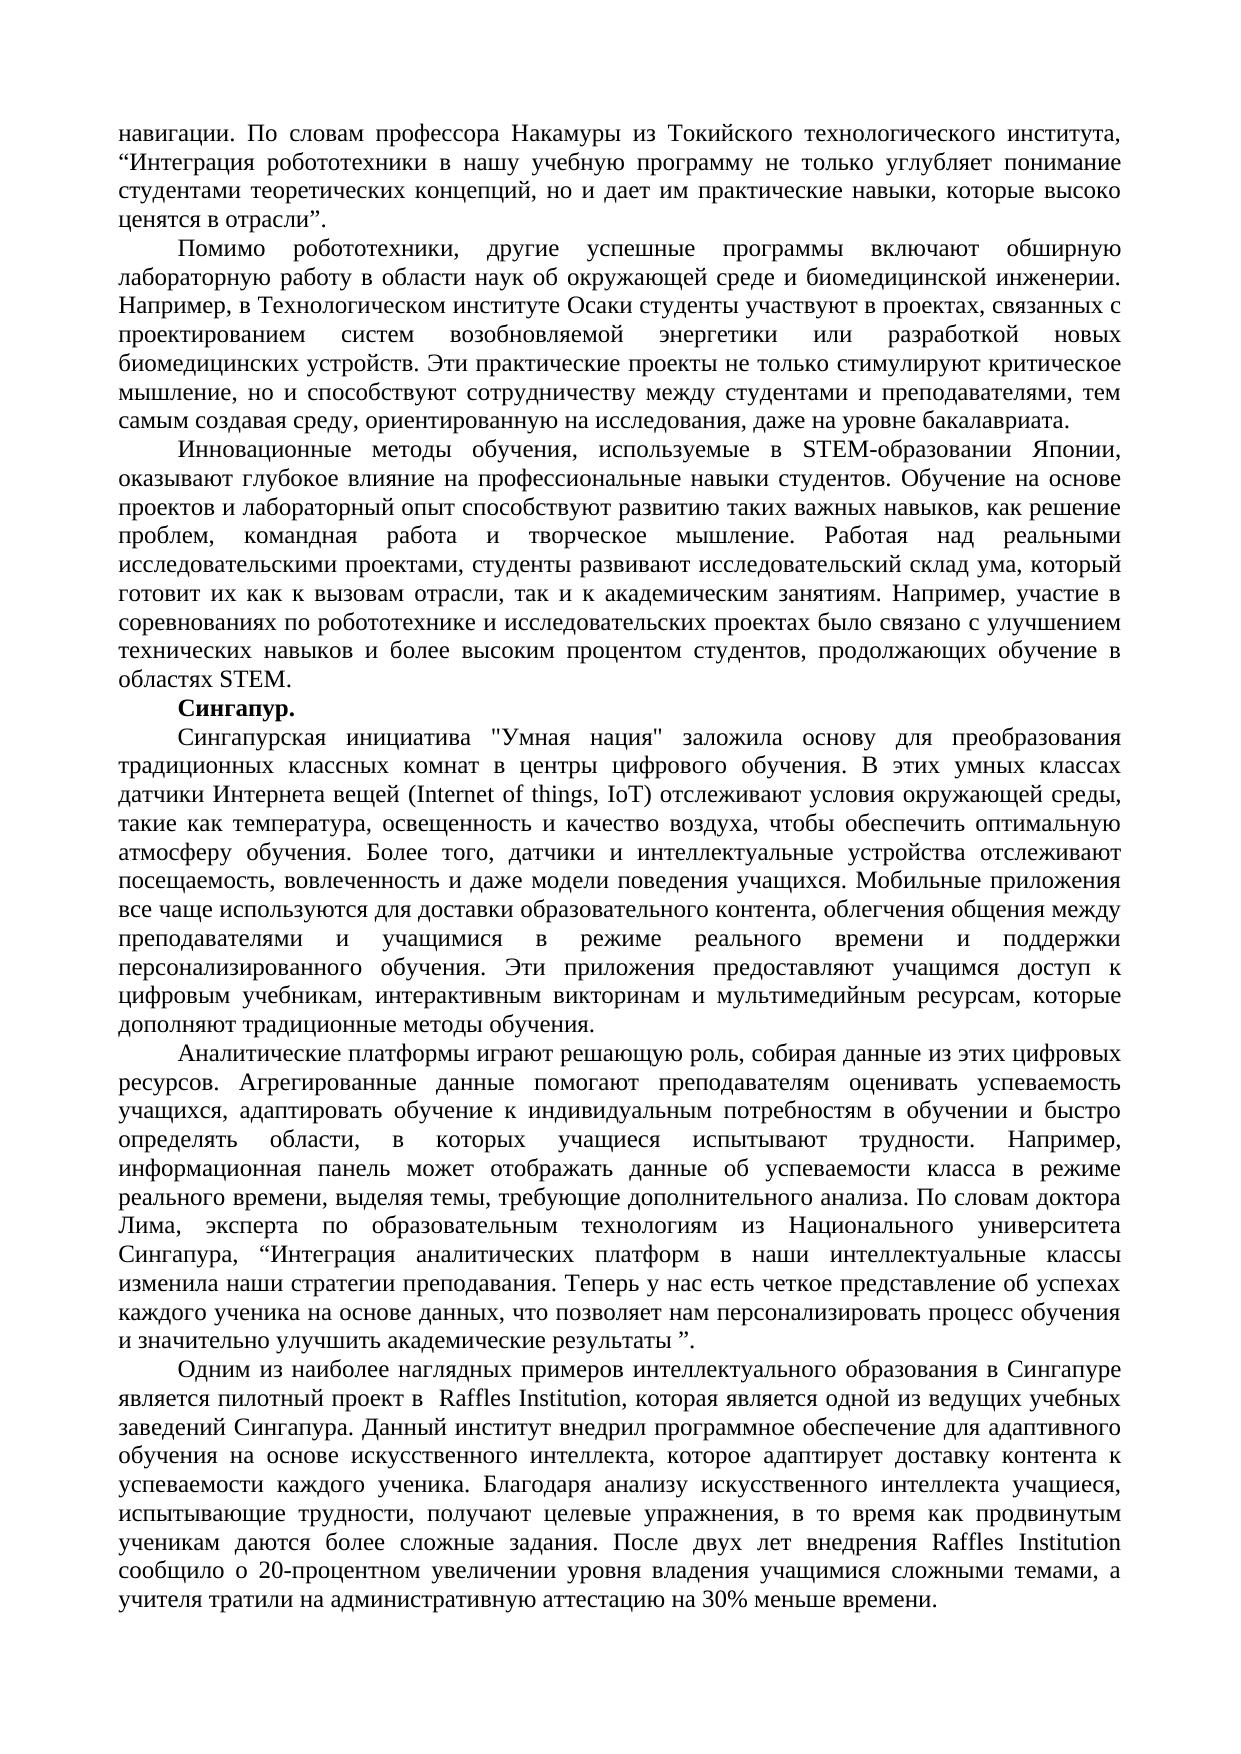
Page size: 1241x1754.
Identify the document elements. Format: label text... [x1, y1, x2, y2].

text Помимо робототехники, другие успешные программы включают обширную лабораторную работу в области наук об окружающей среде и биомедицинской инженерии. Например, в Технологическом институте Осаки студенты участвуют в проектах, связанных с проектированием систем возобновляемой энергетики или разработкой новых биомедицинских устройств. Эти практические проекты не только стимулируют критическое мышление, но и способствуют сотрудничеству между студентами и преподавателями, тем самым создавая среду, ориентированную на исследования, даже на уровне бакалавриата. [118, 233, 1122, 434]
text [118, 118, 1122, 233]
text Сингапур. [118, 693, 1122, 722]
text Аналитические платформы играют решающую роль, собирая данные из этих цифровых ресурсов. Агрегированные данные помогают преподавателям оценивать успеваемость учащихся, адаптировать обучение к индивидуальным потребностям в обучении и быстро определять области, в которых учащиеся испытывают трудности. Например, информационная панель может отображать данные об успеваемости класса в режиме реального времени, выделяя темы, требующие дополнительного анализа. По словам доктора Лима, эксперта по образовательным технологиям из Национального университета Сингапура, “Интеграция аналитических платформ в наши интеллектуальные классы изменила наши стратегии преподавания. Теперь у нас есть четкое представление об успехах каждого ученика на основе данных, что позволяет нам персонализировать процесс обучения и значительно улучшить академические результаты ”. [118, 1038, 1122, 1354]
text Сингапурская инициатива "Умная нация" заложила основу для преобразования традиционных классных комнат в центры цифрового обучения. В этих умных классах датчики Интернета вещей (Internet of things, IoT) отслеживают условия окружающей среды, такие как температура, освещенность и качество воздуха, чтобы обеспечить оптимальную атмосферу обучения. Более того, датчики и интеллектуальные устройства отслеживают посещаемость, вовлеченность и даже модели поведения учащихся. Мобильные приложения все чаще используются для доставки образовательного контента, облегчения общения между преподавателями и учащимися в режиме реального времени и поддержки персонализированного обучения. Эти приложения предоставляют учащимся доступ к цифровым учебникам, интерактивным викторинам и мультимедийным ресурсам, которые дополняют традиционные методы обучения. [118, 722, 1122, 1038]
text Инновационные методы обучения, используемые в STEM-образовании Японии, оказывают глубокое влияние на профессиональные навыки студентов. Обучение на основе проектов и лабораторный опыт способствуют развитию таких важных навыков, как решение проблем, командная работа и творческое мышление. Работая над реальными исследовательскими проектами, студенты развивают исследовательский склад ума, который готовит их как к вызовам отрасли, так и к академическим занятиям. Например, участие в соревнованиях по робототехнике и исследовательских проектах было связано с улучшением технических навыков и более высоким процентом студентов, продолжающих обучение в областях STEM. [118, 434, 1122, 693]
text Одним из наиболее наглядных примеров интеллектуального образования в Сингапуре является пилотный проект в Raffles Institution, которая является одной из ведущих учебных заведений Сингапура. Данный институт внедрил программное обеспечение для адаптивного обучения на основе искусственного интеллекта, которое адаптирует доставку контента к успеваемости каждого ученика. Благодаря анализу искусственного интеллекта учащиеся, испытывающие трудности, получают целевые упражнения, в то время как продвинутым ученикам даются более сложные задания. После двух лет внедрения Raffles Institution сообщило о 20-процентном увеличении уровня владения учащимися сложными темами, а учителя тратили на административную аттестацию на 30% меньше времени. [118, 1354, 1122, 1613]
